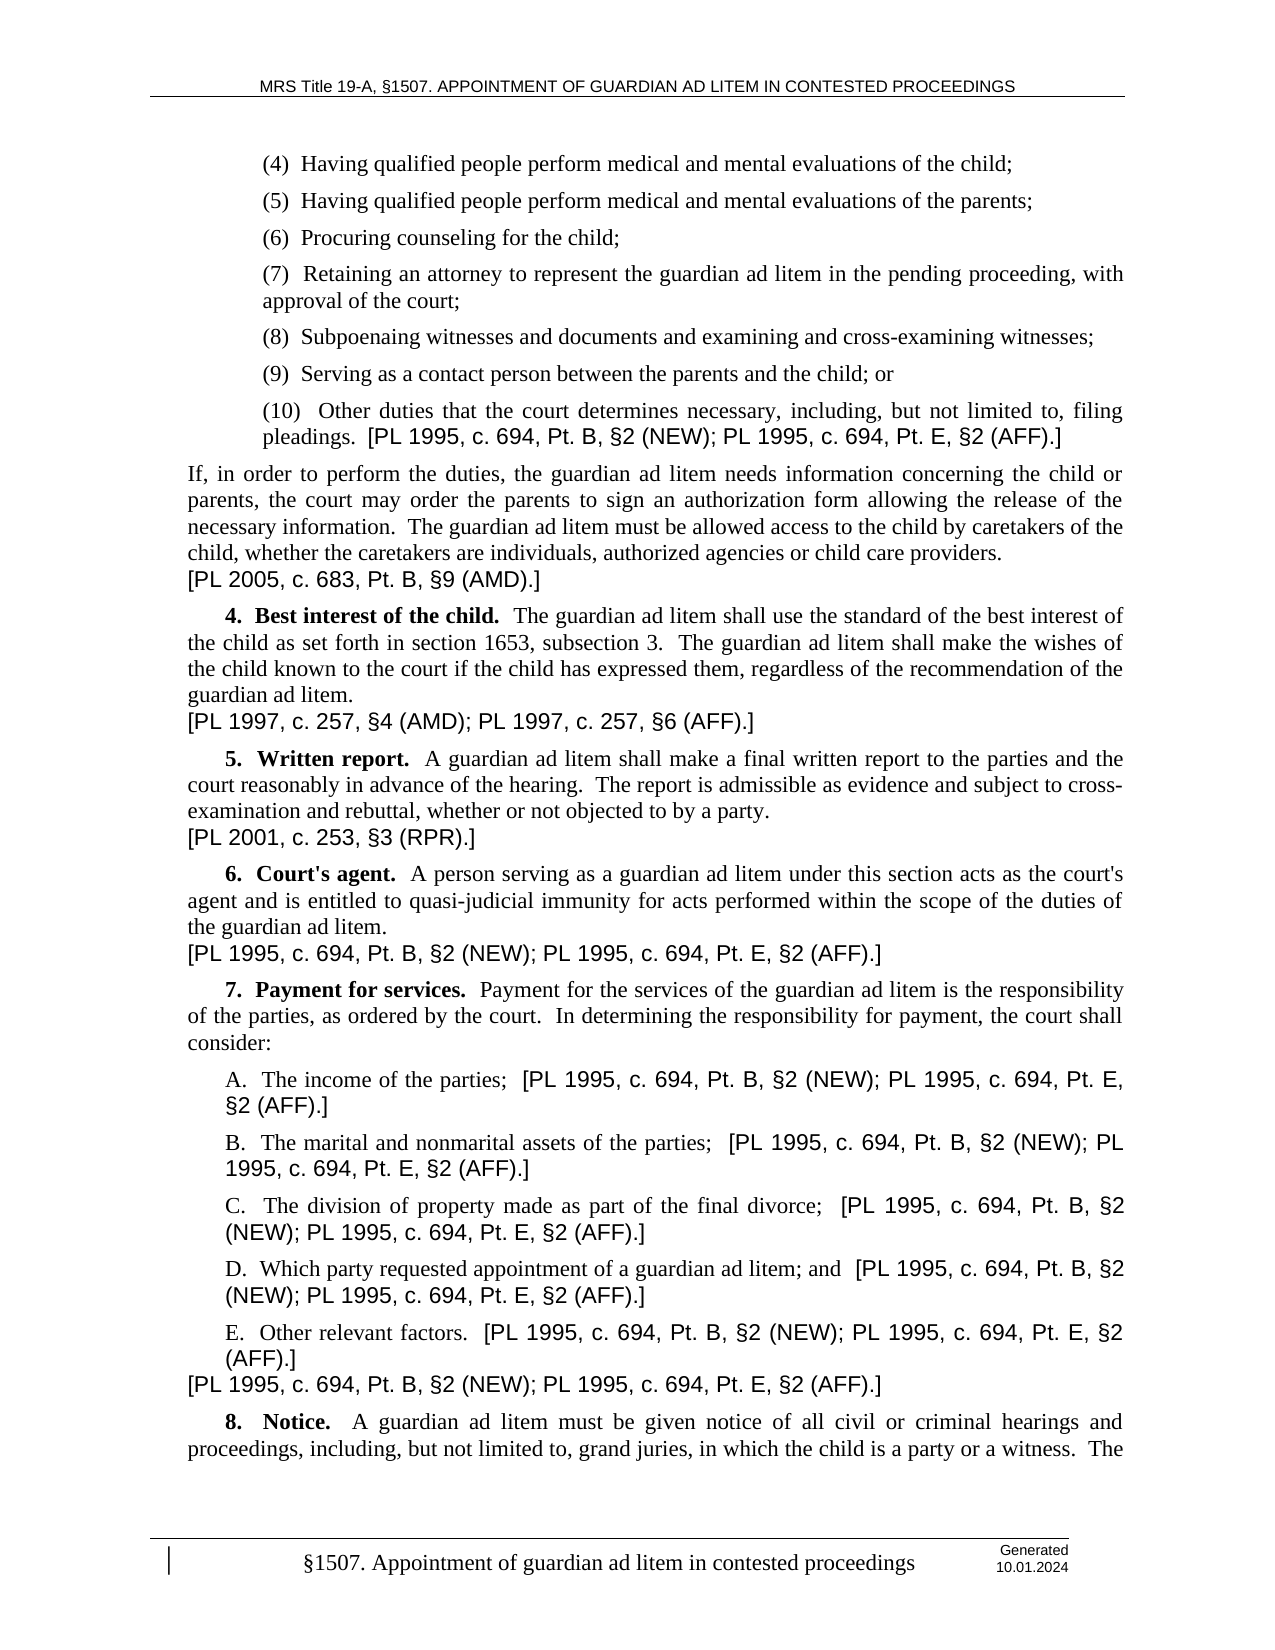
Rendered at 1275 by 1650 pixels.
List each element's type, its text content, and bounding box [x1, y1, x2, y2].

text If, in order to perform the duties, the guardian ad litem needs information concerning the child or parents, the court may order the parents to sign an authorization form allowing the release of the necessary information. The guardian ad litem must be allowed access to the child by caretakers of the child, whether the caretakers are individuals, authorized agencies or child care providers. [187, 460, 1125, 566]
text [187, 1408, 1125, 1461]
text 4. Best interest of the child. The guardian ad litem shall use the standard of the best interest of the child as set forth in section 1653, subsection 3. The guardian ad litem shall make the wishes of the child known to the court if the child has expressed them, regardless of the recommendation of the guardian ad litem. [187, 602, 1125, 708]
text 6. Court's agent. A person serving as a guardian ad litem under this section acts as the court's agent and is entitled to quasi-judicial immunity for acts performed within the scope of the duties of the guardian ad litem. [187, 860, 1125, 939]
text (10) Other duties that the court determines necessary, including, but not limited to, filing pleadings. [PL 1995, c. 694, Pt. B, §2 (NEW); PL 1995, c. 694, Pt. E, §2 (AFF).] [262, 397, 1125, 450]
text (5) Having qualified people perform medical and mental evaluations of the parents; [262, 187, 1125, 213]
text 5. Written report. A guardian ad litem shall make a final written report to the parties and the court reasonably in advance of the hearing. The report is admissible as evidence and subject to cross-examination and rebuttal, whether or not objected to by a party. [187, 744, 1125, 824]
text B. The marital and nonmarital assets of the parties; [PL 1995, c. 694, Pt. B, §2 (NEW); PL 1995, c. 694, Pt. E, §2 (AFF).] [225, 1129, 1125, 1182]
text 7. Payment for services. Payment for the services of the guardian ad litem is the responsibility of the parties, as ordered by the court. In determining the responsibility for payment, the court shall consider: [187, 976, 1125, 1055]
text [PL 1995, c. 694, Pt. B, §2 (NEW); PL 1995, c. 694, Pt. E, §2 (AFF).] [187, 1371, 1125, 1398]
text [PL 2001, c. 253, §3 (RPR).] [187, 824, 1125, 850]
text A. The income of the parties; [PL 1995, c. 694, Pt. B, §2 (NEW); PL 1995, c. 694, Pt. E, §2 (AFF).] [225, 1066, 1125, 1118]
text (6) Procuring counseling for the child; [262, 223, 1125, 250]
text (7) Retaining an attorney to represent the guardian ad litem in the pending proceeding, with approval of the court; [262, 260, 1125, 313]
text (8) Subpoenaing witnesses and documents and examining and cross-examining witnesses; [262, 323, 1125, 350]
text D. Which party requested appointment of a guardian ad litem; and [PL 1995, c. 694, Pt. B, §2 (NEW); PL 1995, c. 694, Pt. E, §2 (AFF).] [225, 1255, 1125, 1308]
text C. The division of property made as part of the final divorce; [PL 1995, c. 694, Pt. B, §2 (NEW); PL 1995, c. 694, Pt. E, §2 (AFF).] [225, 1192, 1125, 1245]
text [PL 2005, c. 683, Pt. B, §9 (AMD).] [187, 566, 1125, 592]
text (4) Having qualified people perform medical and mental evaluations of the child; [262, 150, 1125, 176]
text [PL 1997, c. 257, §4 (AMD); PL 1997, c. 257, §6 (AFF).] [187, 708, 1125, 734]
text [PL 1995, c. 694, Pt. B, §2 (NEW); PL 1995, c. 694, Pt. E, §2 (AFF).] [187, 939, 1125, 966]
text (9) Serving as a contact person between the parents and the child; or [262, 360, 1125, 387]
text E. Other relevant factors. [PL 1995, c. 694, Pt. B, §2 (NEW); PL 1995, c. 694, Pt. E, §2 (AFF).] [225, 1319, 1125, 1371]
